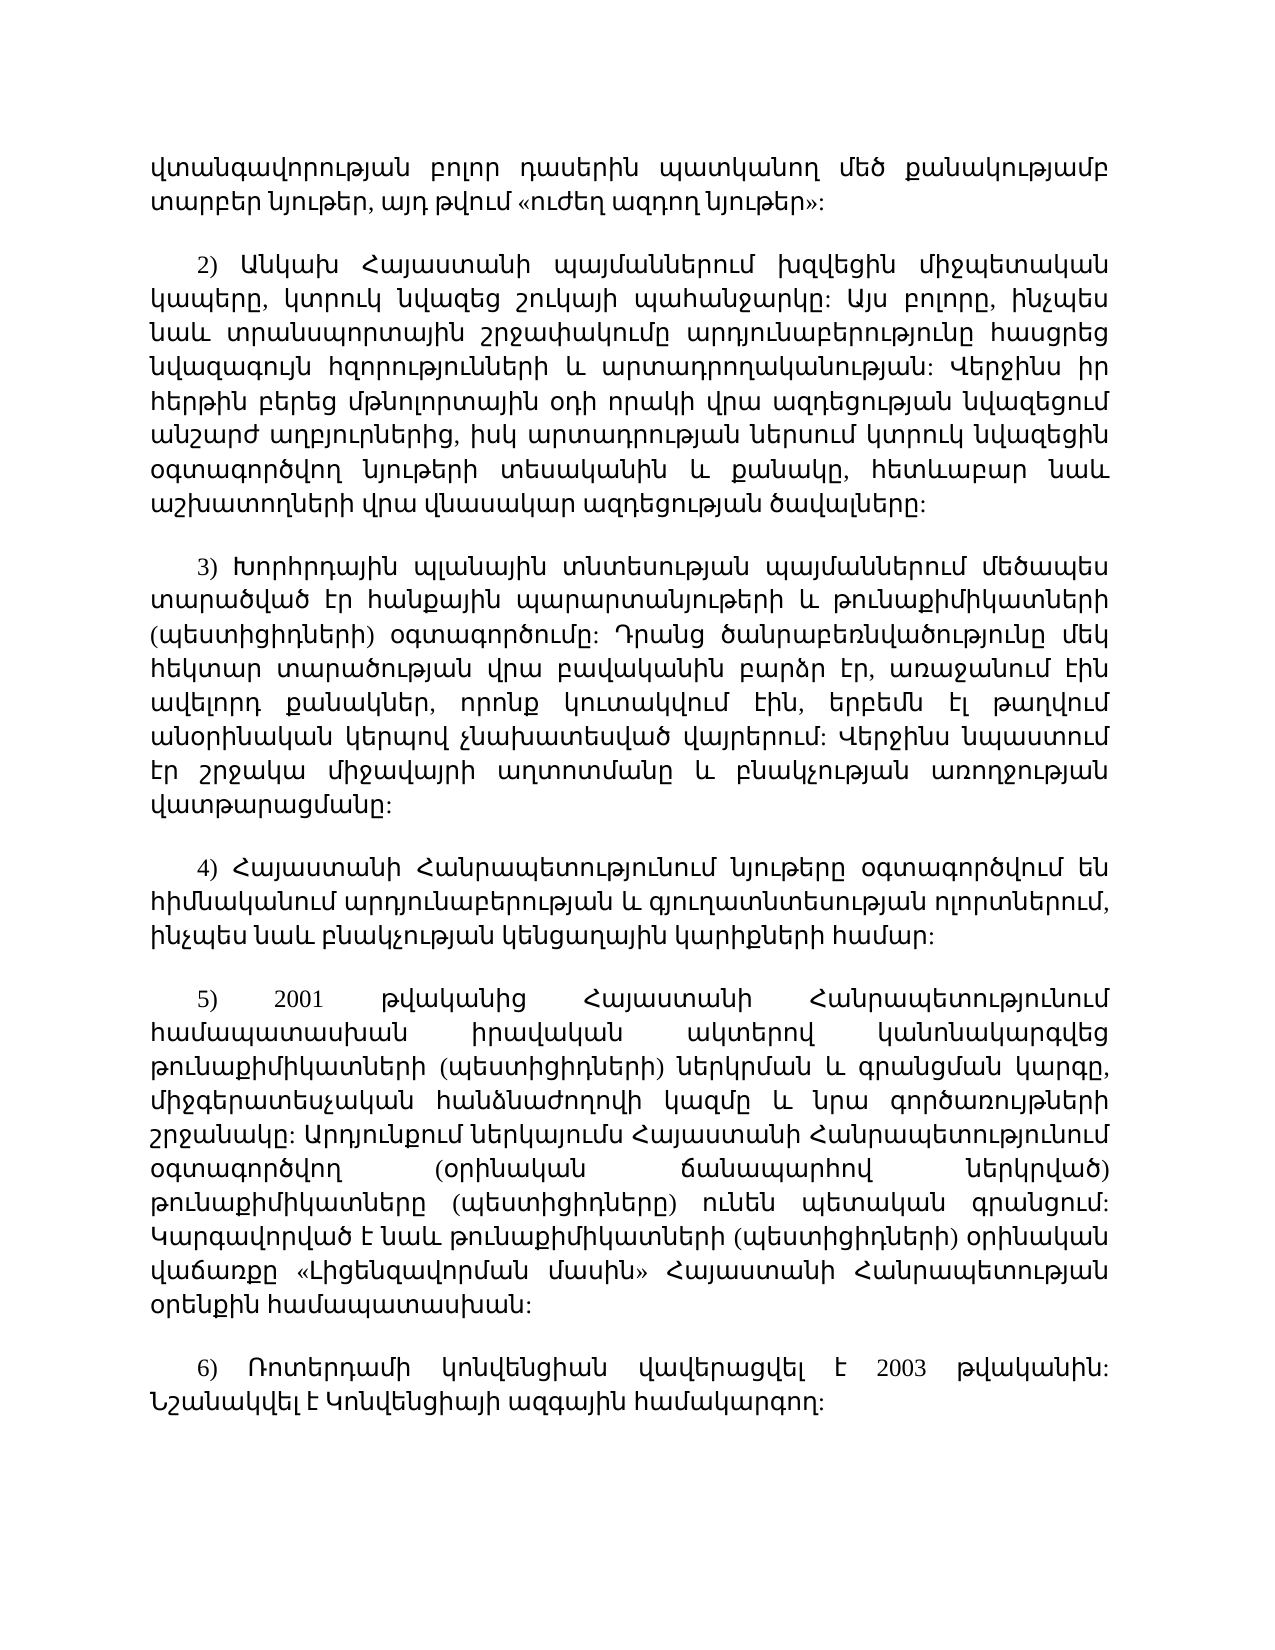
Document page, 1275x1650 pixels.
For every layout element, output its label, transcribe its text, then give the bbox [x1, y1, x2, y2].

text 6) Ռոտերդամի կոնվենցիան վավերացվել է 2003 թվականին: Նշանակվել է Կոնվենցիայի ազգային համակարգող: [150, 1350, 1109, 1418]
text 2) Անկախ Հայաստանի պայմաններում խզվեցին միջպետական կապերը, կտրուկ նվազեց շուկայի պահանջարկը: Այս բոլորը, ինչպես նաև տրանսպորտային շրջափակումը արդյունաբերությունը հասցրեց նվազագույն հզորությունների և արտադրողականության: Վերջինս իր հերթին բերեց մթնոլորտային օդի որակի վրա ազդեցության նվազեցում անշարժ աղբյուրներից, իսկ արտադրության ներսում կտրուկ նվազեցին օգտագործվող նյութերի տեսականին և քանակը, հետևաբար նաև աշխատողների վրա վնասակար ազդեցության ծավալները: [150, 247, 1109, 519]
text 5) 2001 թվականից Հայաստանի Հանրապետությունում համապատասխան իրավական ակտերով կանոնակարգվեց թունաքիմիկատների (պեստիցիդների) ներկրման և գրանցման կարգը, միջգերատեսչական հանձնաժողովի կազմը և նրա գործառույթների շրջանակը: Արդյունքում ներկայումս Հայաստանի Հանրապետությունում օգտագործվող (օրինական ճանապարհով ներկրված) թունաքիմիկատները (պեստիցիդները) ունեն պետական գրանցում: Կարգավորված է նաև թունաքիմիկատների (պեստիցիդների) օրինական վաճառքը «Լիցենզավորման մասին» Հայաստանի Հանրապետության օրենքին համապատասխան: [150, 980, 1109, 1321]
text 3) Խորհրդային պլանային տնտեսության պայմաններում մեծապես տարածված էր հանքային պարարտանյութերի և թունաքիմիկատների (պեստիցիդների) օգտագործումը: Դրանց ծանրաբեռնվածությունը մեկ հեկտար տարածության վրա բավականին բարձր էր, առաջանում էին ավելորդ քանակներ, որոնք կուտակվում էին, երբեմն էլ թաղվում անօրինական կերպով չնախատեսված վայրերում: Վերջինս նպաստում էր շրջակա միջավայրի աղտոտմանը և բնակչության առողջության վատթարացմանը: [150, 548, 1109, 821]
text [150, 150, 1109, 218]
text 4) Հայաստանի Հանրապետությունում նյութերը օգտագործվում են հիմնականում արդյունաբերության և գյուղատնտեսության ոլորտներում, ինչպես նաև բնակչության կենցաղային կարիքների համար: [150, 849, 1109, 952]
